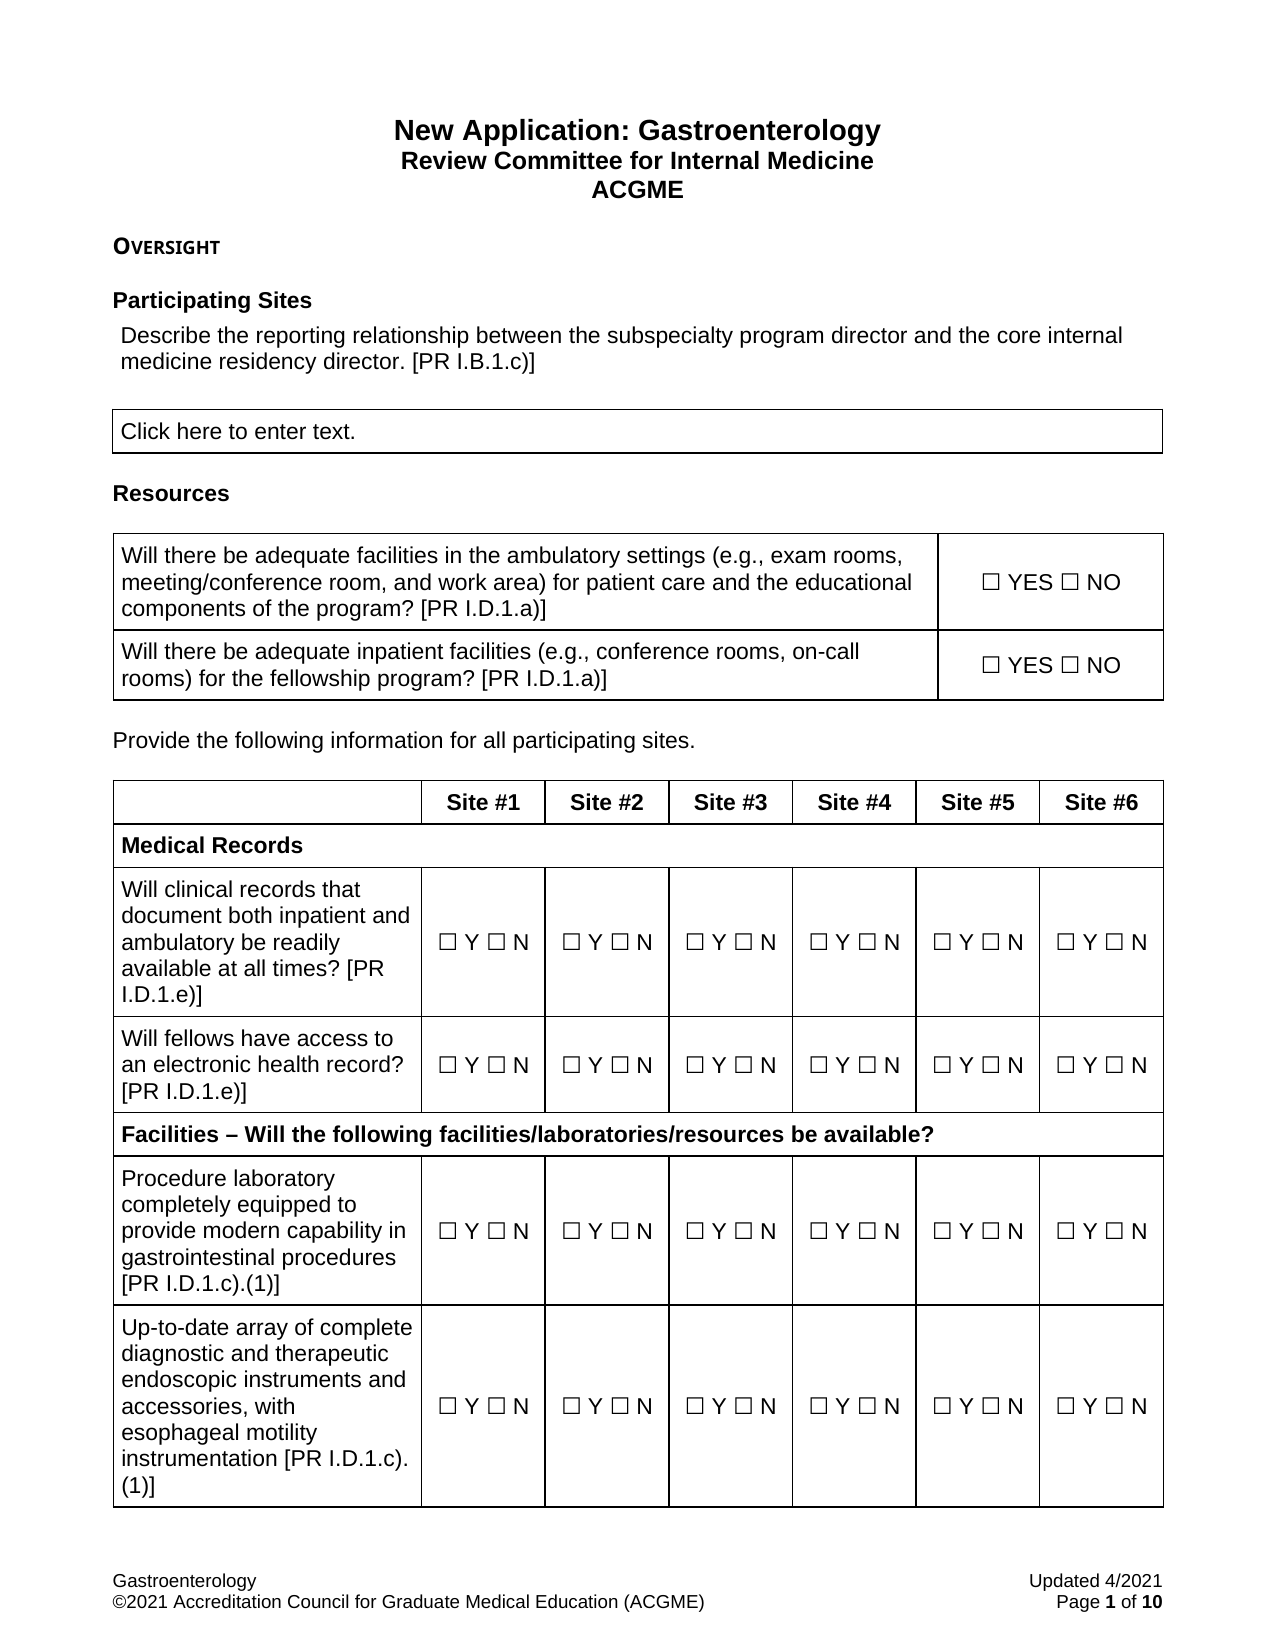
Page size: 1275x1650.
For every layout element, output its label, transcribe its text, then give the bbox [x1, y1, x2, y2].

table_cell Y N [1040, 1017, 1163, 1112]
text Participating Sites [112, 287, 1162, 314]
table_cell Medical Records [114, 825, 1163, 867]
table_cell Y N [422, 1017, 544, 1112]
table_cell Facilities – Will the following facilities/laboratories/resources be available? [114, 1113, 1163, 1155]
text Provide the following information for all participating sites. [112, 727, 1162, 753]
table_header Describe the reporting relationship between the subspecialty program director and the core internal medicine residency director. [PR I.B.1.c)] [113, 314, 1162, 408]
table_header Site #1 [422, 781, 544, 823]
table_cell Y N [1040, 1157, 1163, 1304]
table_cell YES NO [939, 631, 1163, 699]
table_cell Will fellows have access to an electronic health record? [PR I.D.1.e)] [114, 1017, 421, 1112]
table_cell Y N [546, 1306, 668, 1506]
table_cell Y N [422, 1306, 544, 1506]
table_cell Y N [917, 1017, 1039, 1112]
table_cell Y N [422, 1157, 544, 1304]
table_cell Will clinical records that document both inpatient and ambulatory be readily available at all times? [PR I.D.1.e)] [114, 868, 421, 1016]
table_cell Y N [422, 868, 544, 1016]
text Resources [112, 480, 1162, 506]
table_cell Y N [670, 868, 792, 1016]
table_header Site #5 [917, 781, 1039, 823]
table_cell Y N [1040, 868, 1163, 1016]
table_cell Y N [793, 1017, 915, 1112]
table_header Site #2 [546, 781, 668, 823]
text ACGME [112, 175, 1162, 203]
table_cell Y N [917, 1157, 1039, 1304]
table_cell Y N [917, 868, 1039, 1016]
text New Application: Gastroenterology [112, 112, 1162, 146]
table_cell Procedure laboratory completely equipped to provide modern capability in gastrointestinal procedures [PR I.D.1.c).(1)] [114, 1157, 421, 1304]
table_cell Will there be adequate inpatient facilities (e.g., conference rooms, on-call rooms) for the fellowship program? [PR I.D.1.a)] [114, 631, 937, 699]
table_cell Y N [793, 1157, 915, 1304]
table_cell Up-to-date array of complete diagnostic and therapeutic endoscopic instruments and accessories, with esophageal motility instrumentation [PR I.D.1.c).(1)] [114, 1306, 421, 1506]
table_cell Y N [546, 868, 668, 1016]
table_header Site #4 [793, 781, 915, 823]
table_header YES NO [939, 534, 1163, 629]
table_cell Y N [793, 868, 915, 1016]
table_cell Y N [670, 1306, 792, 1506]
table_header Site #6 [1040, 781, 1163, 823]
table_cell Y N [670, 1157, 792, 1304]
table_header [114, 781, 421, 823]
table_cell Y N [546, 1017, 668, 1112]
table_cell Y N [670, 1017, 792, 1112]
table_cell Y N [1040, 1306, 1163, 1506]
table_header Will there be adequate facilities in the ambulatory settings (e.g., exam rooms, meeting/conference room, and work area) for patient care and the educational components of the program? [PR I.D.1.a)] [114, 534, 937, 629]
table_cell Y N [546, 1157, 668, 1304]
table_cell Y N [917, 1306, 1039, 1506]
table_header Site #3 [670, 781, 792, 823]
text Review Committee for Internal Medicine [112, 146, 1162, 175]
table_cell Y N [793, 1306, 915, 1506]
text Oversight [112, 230, 1162, 261]
